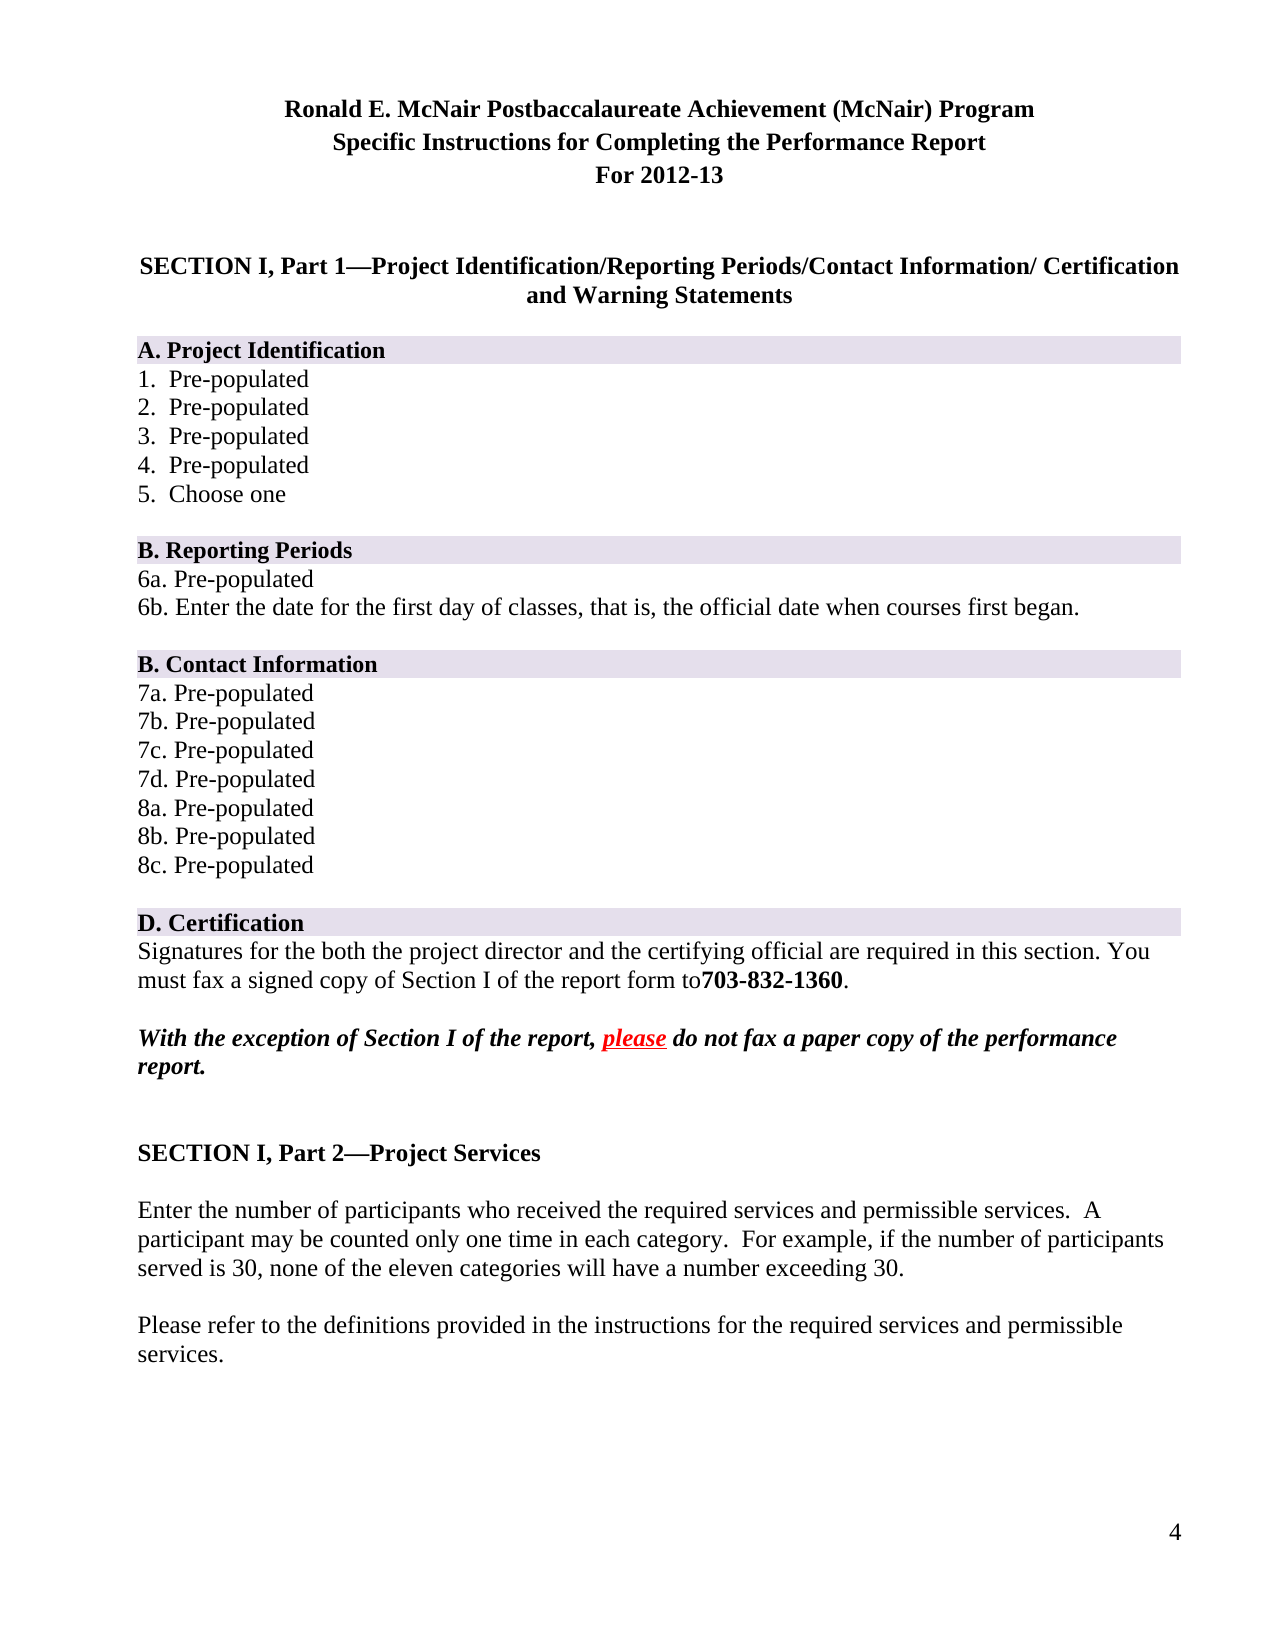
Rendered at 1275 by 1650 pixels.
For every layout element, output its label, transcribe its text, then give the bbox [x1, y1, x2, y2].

text Enter the number of participants who received the required services and permissible services. A participant may be counted only one time in each category. For example, if the number of participants served is 30, none of the eleven categories will have a number exceeding 30. [137, 1195, 1181, 1281]
text 8c. Pre-populated [137, 850, 1181, 879]
text 7c. Pre-populated [137, 735, 1181, 764]
text 2. Pre-populated [137, 392, 1181, 421]
text 6b. Enter the date for the first day of classes, that is, the official date when courses first began. [137, 592, 1181, 621]
text Specific Instructions for Completing the Performance Report [137, 127, 1181, 156]
text Signatures for the both the project director and the certifying official are required in this section. You must fax a signed copy of Section I of the report form to703-832-1360. [137, 936, 1181, 994]
text 6a. Pre-populated [137, 564, 1181, 592]
text 5. Choose one [137, 479, 1181, 507]
text 7a. Pre-populated [137, 678, 1181, 706]
text With the exception of Section I of the report, please do not fax a paper copy of the performance report. [137, 1023, 1181, 1080]
text 7b. Pre-populated [137, 706, 1181, 735]
text 8b. Pre-populated [137, 821, 1181, 850]
text SECTION I, Part 1—Project Identification/Reporting Periods/Contact Information/ Certification and Warning Statements [137, 251, 1181, 308]
text A. Project Identification [137, 336, 1181, 364]
text D. Certification [137, 908, 1181, 936]
text For 2012-13 [137, 160, 1181, 189]
text SECTION I, Part 2—Project Services [137, 1138, 1181, 1166]
text B. Reporting Periods [137, 536, 1181, 564]
text 1. Pre-populated [137, 364, 1181, 392]
text B. Contact Information [137, 650, 1181, 678]
text 3. Pre-populated [137, 421, 1181, 450]
text 7d. Pre-populated [137, 764, 1181, 793]
text Please refer to the definitions provided in the instructions for the required services and permissible services. [137, 1310, 1181, 1368]
text 4. Pre-populated [137, 450, 1181, 479]
text Ronald E. McNair Postbaccalaureate Achievement (McNair) Program [137, 94, 1181, 123]
text 8a. Pre-populated [137, 793, 1181, 821]
